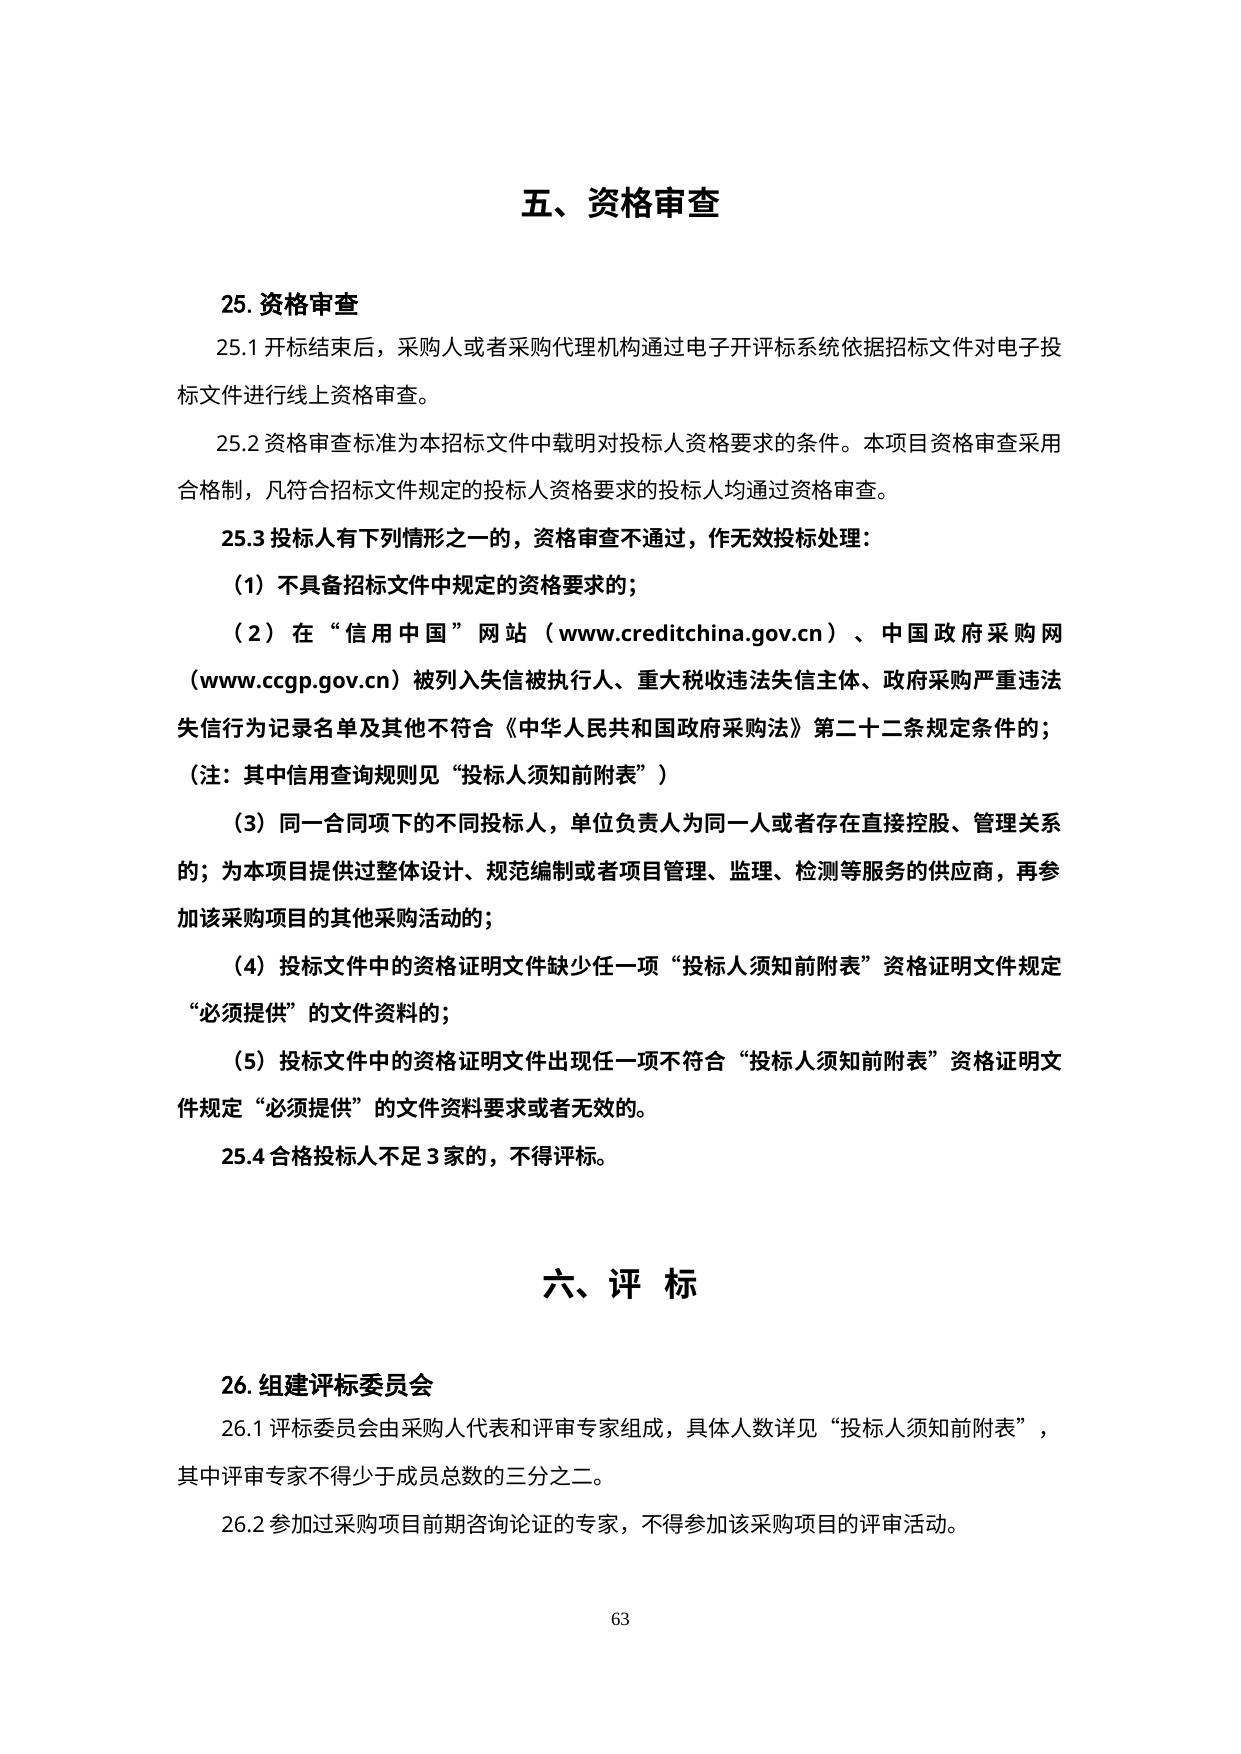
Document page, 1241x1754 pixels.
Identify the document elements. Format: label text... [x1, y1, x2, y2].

text 26.1评标委员会由采购人代表和评审专家组成，具体人数详见“投标人须知前附表”，其中评审专家不得少于成员总数的三分之二。 [177, 1411, 1063, 1491]
subtitle 26.组建评标委员会 [221, 1369, 1063, 1397]
text （2）在“信用中国”网站（www.creditchina.gov.cn）、中国政府采购网（www.ccgp.gov.cn）被列入失信被执行人、重大税收违法失信主体、政府采购严重违法失信行为记录名单及其他不符合《中华人民共和国政府采购法》第二十二条规定条件的；（注：其中信用查询规则见“投标人须知前附表”） [177, 616, 1063, 790]
subtitle 六、评 标 [177, 1258, 1063, 1306]
subtitle 25.3 投标人有下列情形之一的，资格审查不通过，作无效投标处理： [177, 521, 1063, 552]
subtitle 25.资格审查 [221, 288, 1063, 316]
subtitle 25.4合格投标人不足3家的，不得评标。 [221, 1139, 1063, 1171]
subtitle 五、资格审查 [177, 177, 1063, 225]
text （5）投标文件中的资格证明文件出现任一项不符合“投标人须知前附表”资格证明文件规定“必须提供”的文件资料要求或者无效的。 [177, 1044, 1063, 1123]
text 26.2参加过采购项目前期咨询论证的专家，不得参加该采购项目的评审活动。 [177, 1507, 1063, 1538]
text （3）同一合同项下的不同投标人，单位负责人为同一人或者存在直接控股、管理关系的；为本项目提供过整体设计、规范编制或者项目管理、监理、检测等服务的供应商，再参加该采购项目的其他采购活动的； [177, 806, 1063, 933]
text （4）投标文件中的资格证明文件缺少任一项“投标人须知前附表”资格证明文件规定“必须提供”的文件资料的； [177, 949, 1063, 1028]
subtitle 25.2资格审查标准为本招标文件中载明对投标人资格要求的条件。本项目资格审查采用合格制，凡符合招标文件规定的投标人资格要求的投标人均通过资格审查。 [177, 426, 1063, 505]
subtitle 25.1开标结束后，采购人或者采购代理机构通过电子开评标系统依据招标文件对电子投标文件进行线上资格审查。 [177, 330, 1063, 410]
text （1）不具备招标文件中规定的资格要求的； [177, 568, 1063, 600]
